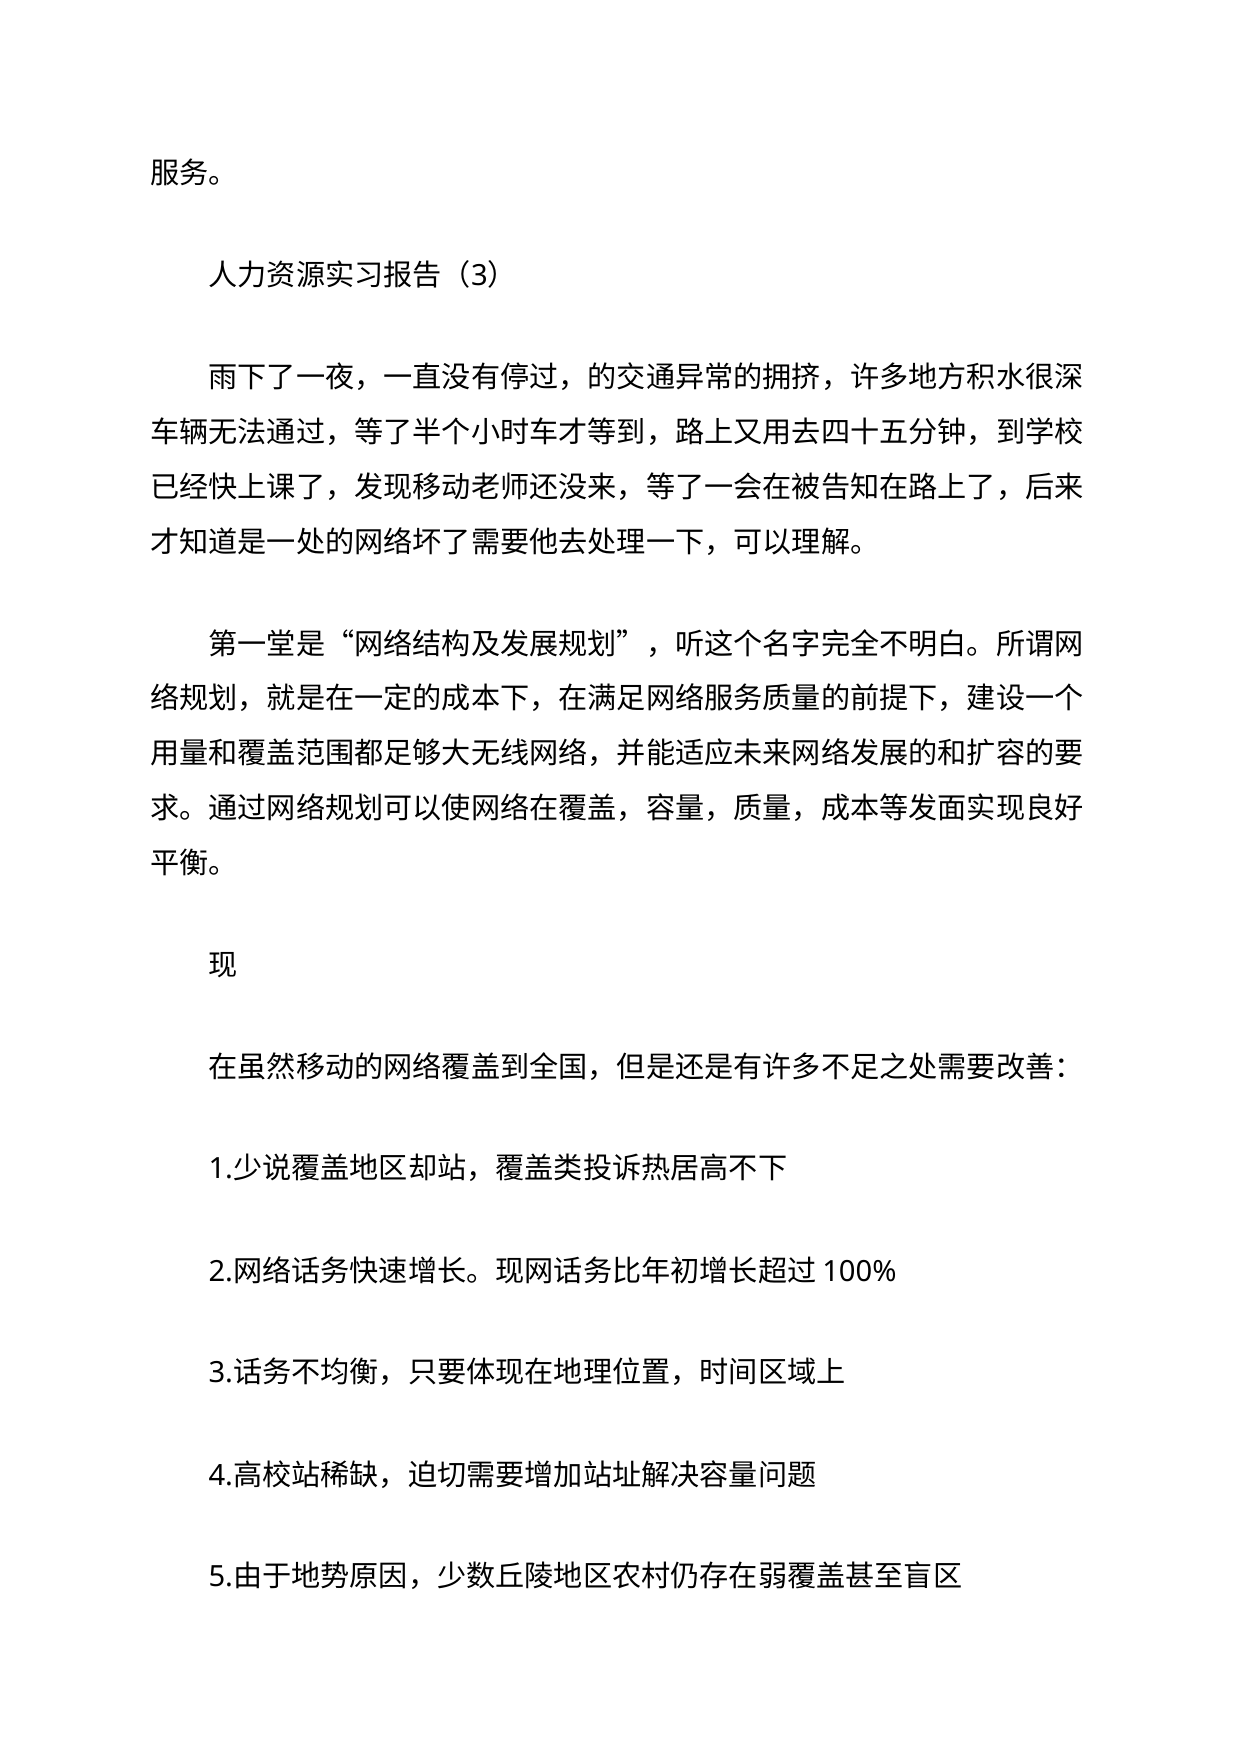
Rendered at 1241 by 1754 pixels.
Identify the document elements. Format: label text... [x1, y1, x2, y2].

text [150, 150, 1090, 192]
text 第一堂是“网络结构及发展规划”，听这个名字完全不明白。所谓网络规划，就是在一定的成本下，在满足网络服务质量的前提下，建设一个用量和覆盖范围都足够大无线网络，并能适应未来网络发展的和扩容的要求。通过网络规划可以使网络在覆盖，容量，质量，成本等发面实现良好平衡。 [150, 620, 1090, 882]
text 4.高校站稀缺，迫切需要增加站址解决容量问题 [150, 1451, 1090, 1493]
text 现 [150, 942, 1090, 984]
text 人力资源实习报告（3） [150, 252, 1090, 294]
text 2.网络话务快速增长。现网话务比年初增长超过100% [150, 1247, 1090, 1289]
text 在虽然移动的网络覆盖到全国，但是还是有许多不足之处需要改善： [150, 1043, 1090, 1086]
text 1.少说覆盖地区却站，覆盖类投诉热居高不下 [150, 1145, 1090, 1187]
text 5.由于地势原因，少数丘陵地区农村仍存在弱覆盖甚至盲区 [150, 1553, 1090, 1595]
text 雨下了一夜，一直没有停过，的交通异常的拥挤，许多地方积水很深车辆无法通过，等了半个小时车才等到，路上又用去四十五分钟，到学校已经快上课了，发现移动老师还没来，等了一会在被告知在路上了，后来才知道是一处的网络坏了需要他去处理一下，可以理解。 [150, 354, 1090, 561]
text 3.话务不均衡，只要体现在地理位置，时间区域上 [150, 1349, 1090, 1391]
